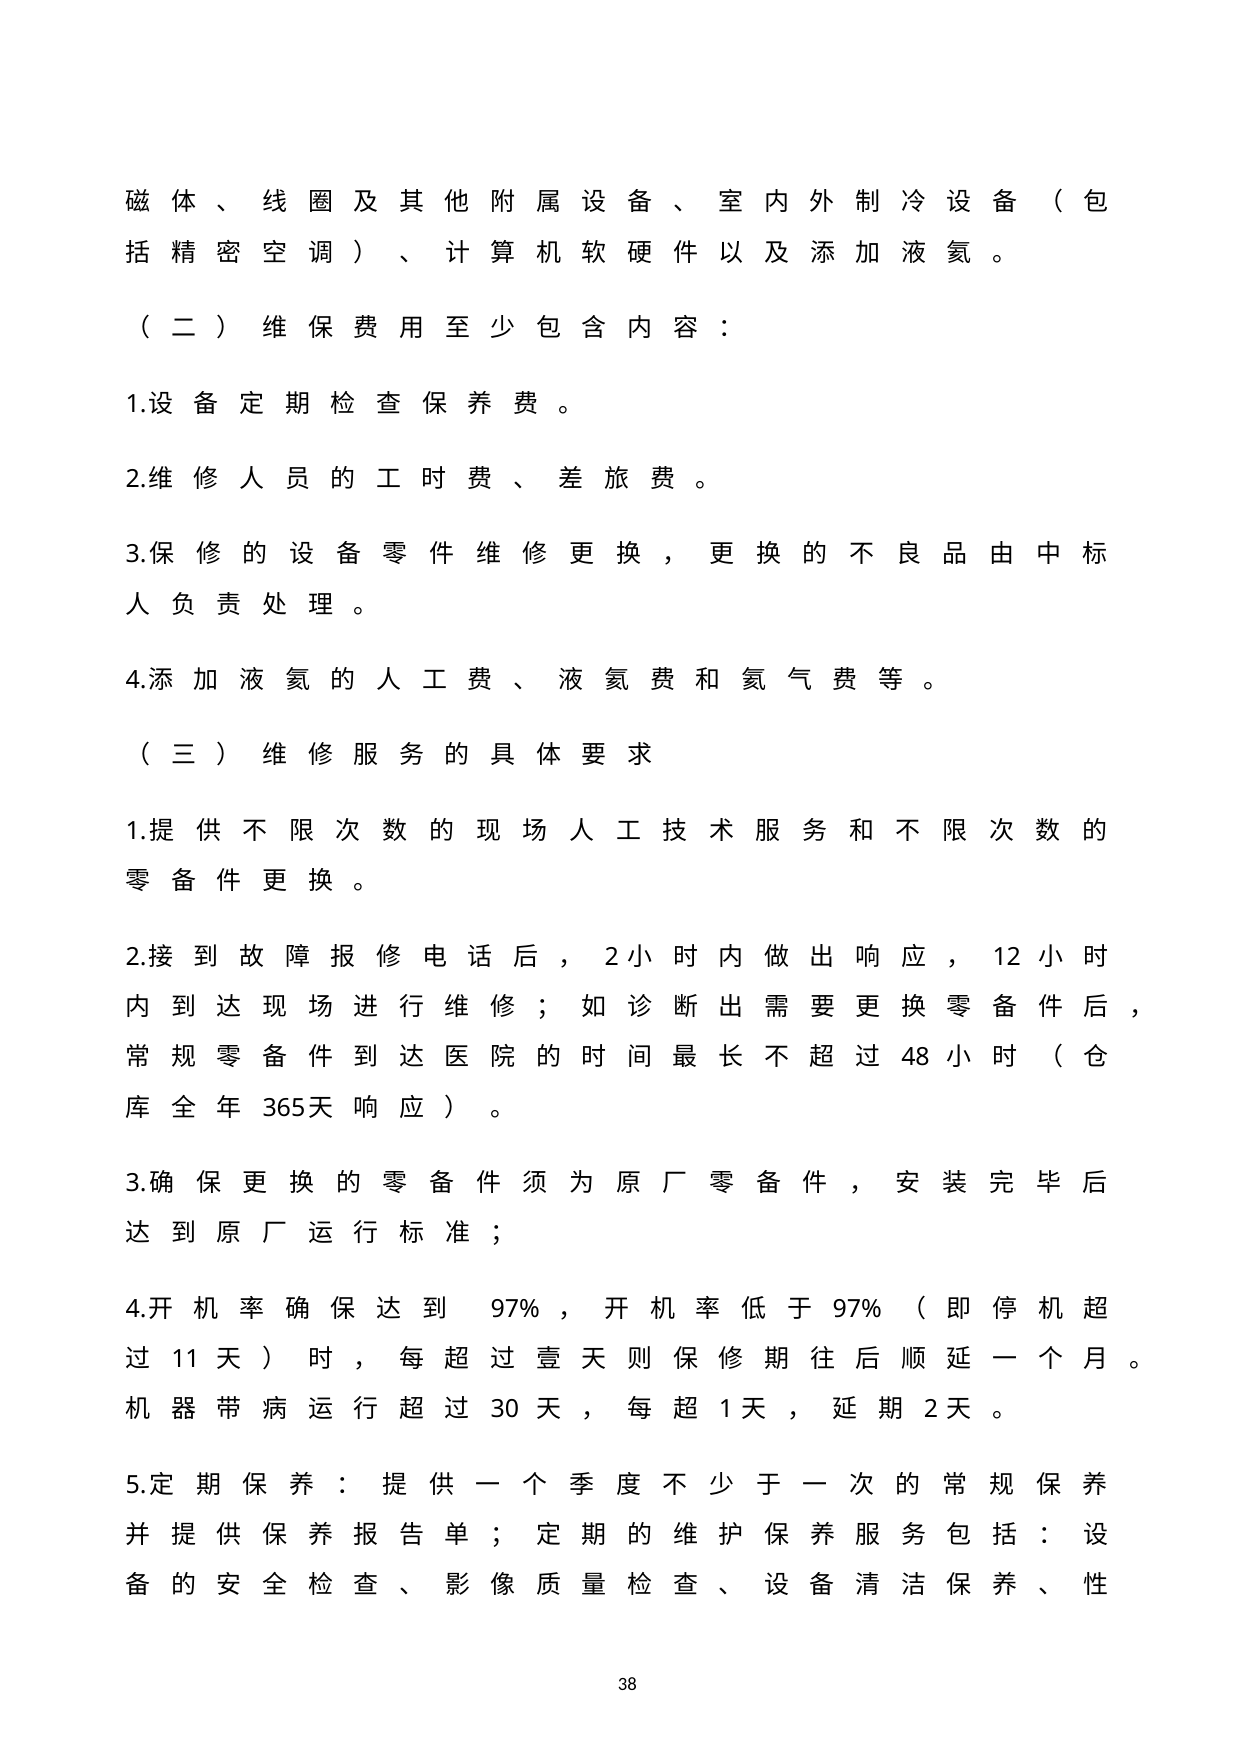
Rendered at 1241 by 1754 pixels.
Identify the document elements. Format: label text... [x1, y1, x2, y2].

text （三）维修服务的具体要求 [125, 728, 1129, 778]
text 3.保修的设备零件维修更换，更换的不良品由中标人负责处理。 [125, 527, 1129, 627]
text 3.确保更换的零备件须为原厂零备件，安装完毕后达到原厂运行标准； [125, 1156, 1129, 1256]
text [125, 1457, 1129, 1608]
text 1.设备定期检查保养费。 [125, 376, 1129, 426]
text 4.开机率确保达到 97%，开机率低于97%（即停机超过11天）时，每超过壹天则保修期往后顺延一个月。机器带病运行超过30天，每超1天，延期2天。 [125, 1281, 1129, 1432]
text 2.接到故障报修电话后，2小时内做出响应，12小时内到达现场进行维修；如诊断出需要更换零备件后，常规零备件到达医院的时间最长不超过48小时（仓库全年365天响应）。 [125, 929, 1129, 1130]
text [125, 175, 1129, 276]
text 1.提供不限次数的现场人工技术服务和不限次数的零备件更换。 [125, 803, 1129, 904]
text （二）维保费用至少包含内容： [125, 301, 1129, 351]
text 4.添加液氦的人工费、液氦费和氦气费等。 [125, 653, 1129, 703]
text 2.维修人员的工时费、差旅费。 [125, 451, 1129, 502]
